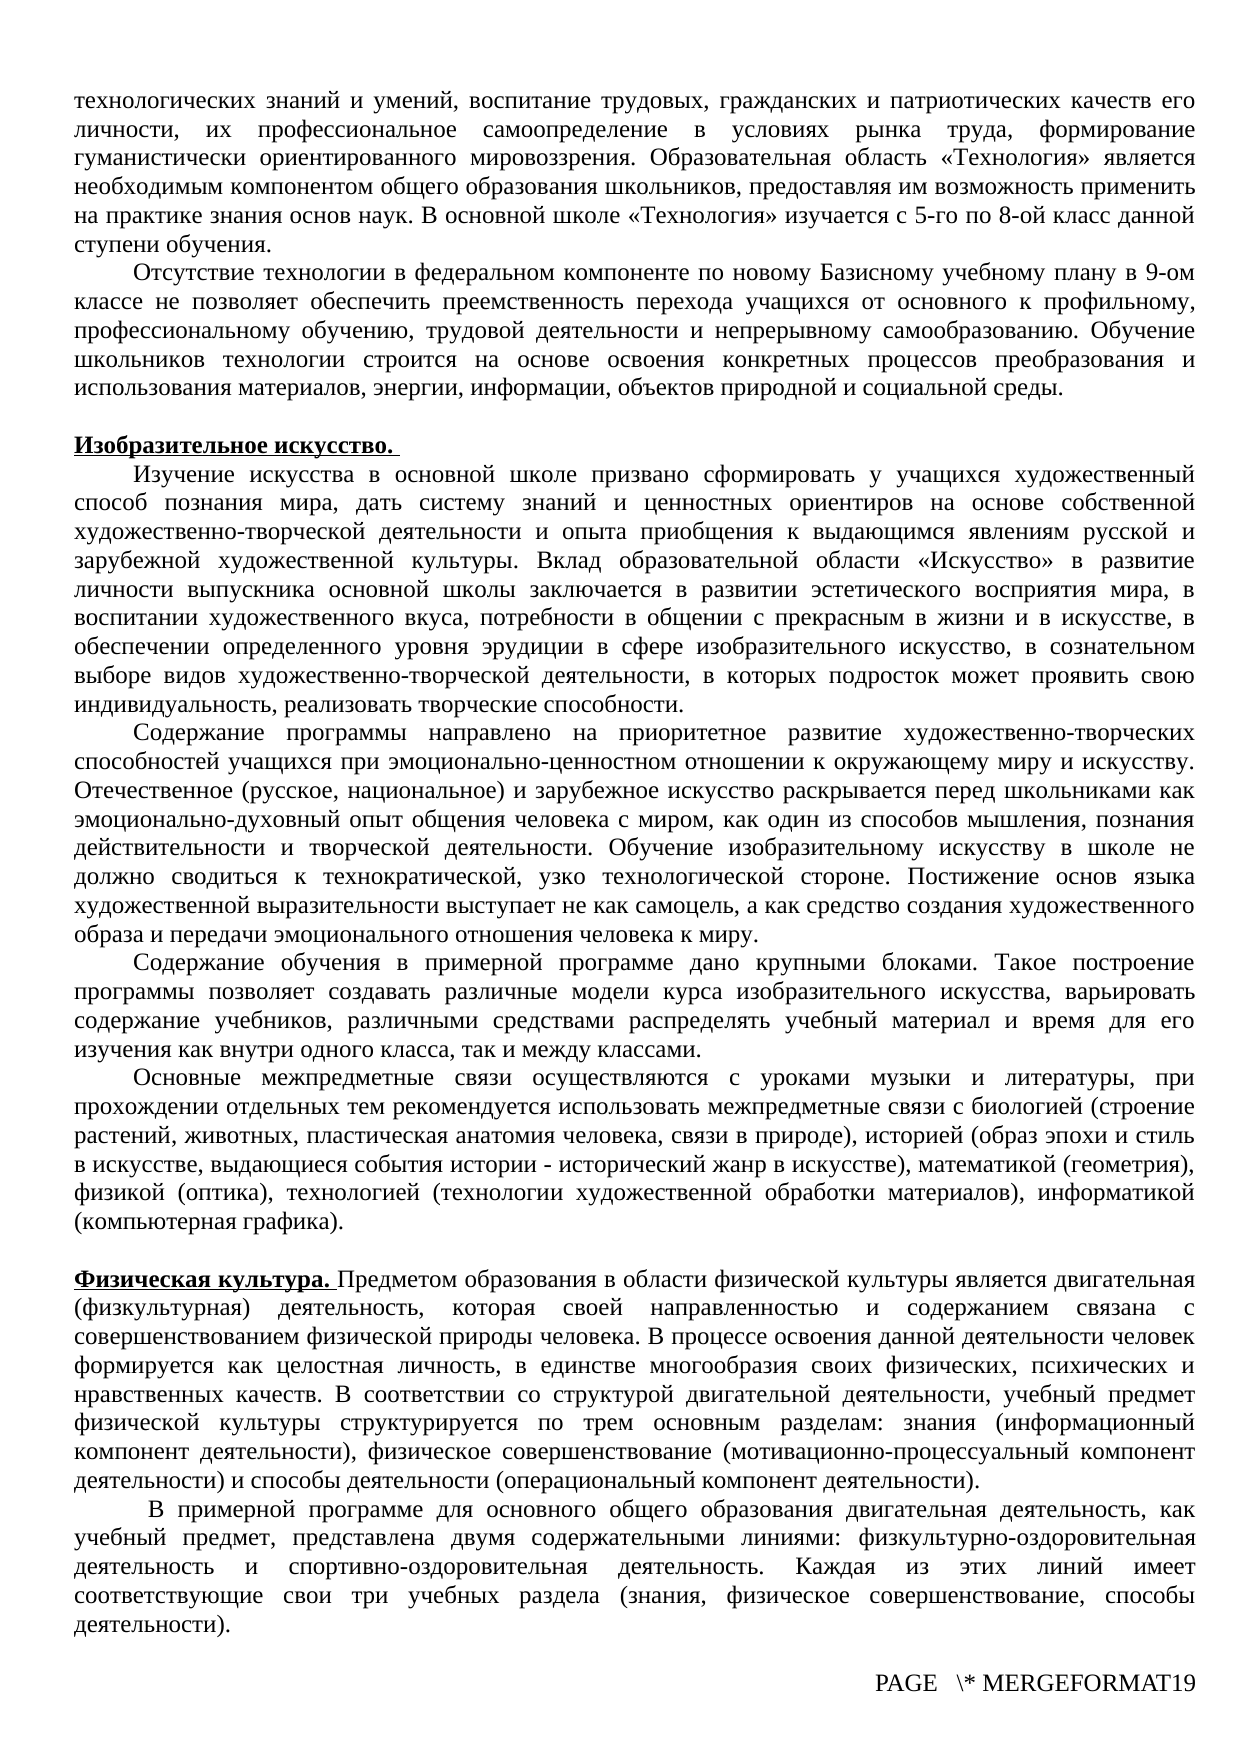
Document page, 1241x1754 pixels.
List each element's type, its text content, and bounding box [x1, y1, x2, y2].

text Физическая культура. Предметом образования в области физической культуры является двигательная (физкультурная) деятельность, которая своей направленностью и содержанием связана с совершенствованием физической природы человека. В процессе освоения данной деятельности человек формируется как целостная личность, в единстве многообразия своих физических, психических и нравственных качеств. В соответствии со структурой двигательной деятельности, учебный предмет физической культуры структурируется по трем основным разделам: знания (информационный компонент деятельности), физическое совершенствование (мотивационно-процессуальный компонент деятельности) и способы деятельности (операциональный компонент деятельности). [74, 1264, 1196, 1494]
text Содержание программы направлено на приоритетное развитие художественно-творческих способностей учащихся при эмоционально-ценностном отношении к окружающему миру и искусству. Отечественное (русское, национальное) и зарубежное искусство раскрывается перед школьниками как эмоционально-духовный опыт общения человека с миром, как один из способов мышления, познания действительности и творческой деятельности. Обучение изобразительному искусству в школе не должно сводиться к технократической, узко технологической стороне. Постижение основ языка художественной выразительности выступает не как самоцель, а как средство создания художественного образа и передачи эмоционального отношения человека к миру. [74, 717, 1196, 947]
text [74, 85, 1197, 257]
text Содержание обучения в примерной программе дано крупными блоками. Такое построение программы позволяет создавать различные модели курса изобразительного искусства, варьировать содержание учебников, различными средствами распределять учебный материал и время для его изучения как внутри одного класса, так и между классами. [74, 947, 1196, 1062]
text Отсутствие технологии в федеральном компоненте по новому Базисному учебному плану в 9-ом классе не позволяет обеспечить преемственность перехода учащихся от основного к профильному, профессиональному обучению, трудовой деятельности и непрерывному самообразованию. Обучение школьников технологии строится на основе освоения конкретных процессов преобразования и использования материалов, энергии, информации, объектов природной и социальной среды. [74, 257, 1197, 401]
text Изобразительное искусство. [74, 430, 1196, 459]
text Изучение искусства в основной школе призвано сформировать у учащихся художественный способ познания мира, дать систему знаний и ценностных ориентиров на основе собственной художественно-творческой деятельности и опыта приобщения к выдающимся явлениям русской и зарубежной художественной культуры. Вклад образовательной области «Искусство» в развитие личности выпускника основной школы заключается в развитии эстетического восприятия мира, в воспитании художественного вкуса, потребности в общении с прекрасным в жизни и в искусстве, в обеспечении определенного уровня эрудиции в сфере изобразительного искусство, в сознательном выборе видов художественно-творческой деятельности, в которых подросток может проявить свою индивидуальность, реализовать творческие способности. [74, 459, 1196, 717]
text Основные межпредметные связи осуществляются с уроками музыки и литературы, при прохождении отдельных тем рекомендуется использовать межпредметные связи с биологией (строение растений, животных, пластическая анатомия человека, связи в природе), историей (образ эпохи и стиль в искусстве, выдающиеся события истории - исторический жанр в искусстве), математикой (геометрия), физикой (оптика), технологией (технологии художественной обработки материалов), информатикой (компьютерная графика). [74, 1062, 1196, 1235]
text В примерной программе для основного общего образования двигательная деятельность, как учебный предмет, представлена двумя содержательными линиями: физкультурно-оздоровительная деятельность и спортивно-оздоровительная деятельность. Каждая из этих линий имеет соответствующие свои три учебных раздела (знания, физическое совершенствование, способы деятельности). [74, 1494, 1196, 1637]
